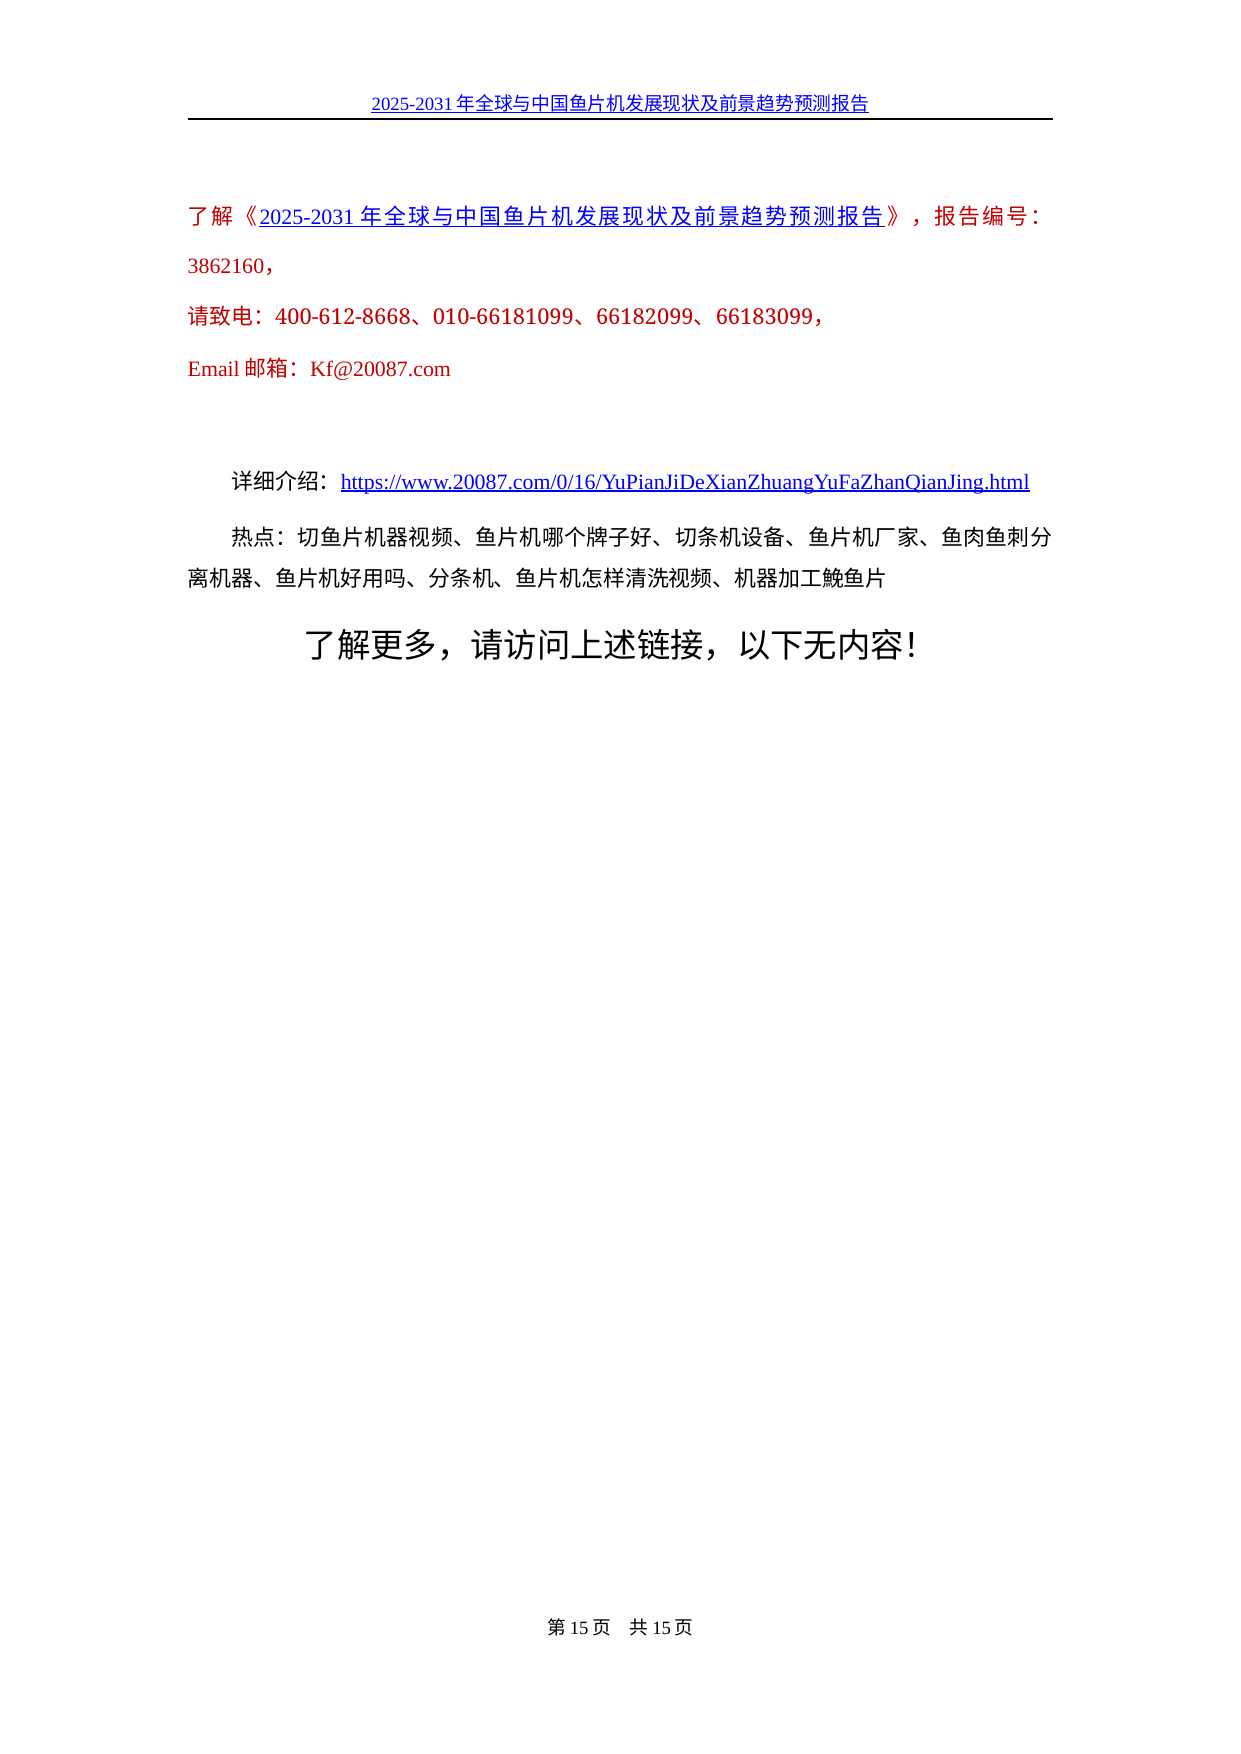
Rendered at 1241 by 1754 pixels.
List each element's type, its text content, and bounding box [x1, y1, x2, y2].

text 请致电：400-612-8668、010-66181099、66182099、66183099， [187, 299, 1053, 331]
text 热点：切鱼片机器视频、鱼片机哪个牌子好、切条机设备、鱼片机厂家、鱼肉鱼刺分离机器、鱼片机好用吗、分条机、鱼片机怎样清洗视频、机器加工鮸鱼片 [187, 520, 1053, 593]
text 了解《2025-2031年全球与中国鱼片机发展现状及前景趋势预测报告》，报告编号：3862160， [187, 198, 1053, 280]
title 了解更多，请访问上述链接，以下无内容！ [187, 611, 1053, 676]
text Email邮箱：Kf@20087.com [187, 350, 1053, 383]
text 详细介绍：https://www.20087.com/0/16/YuPianJiDeXianZhuangYuFaZhanQianJing.html [187, 463, 1053, 496]
